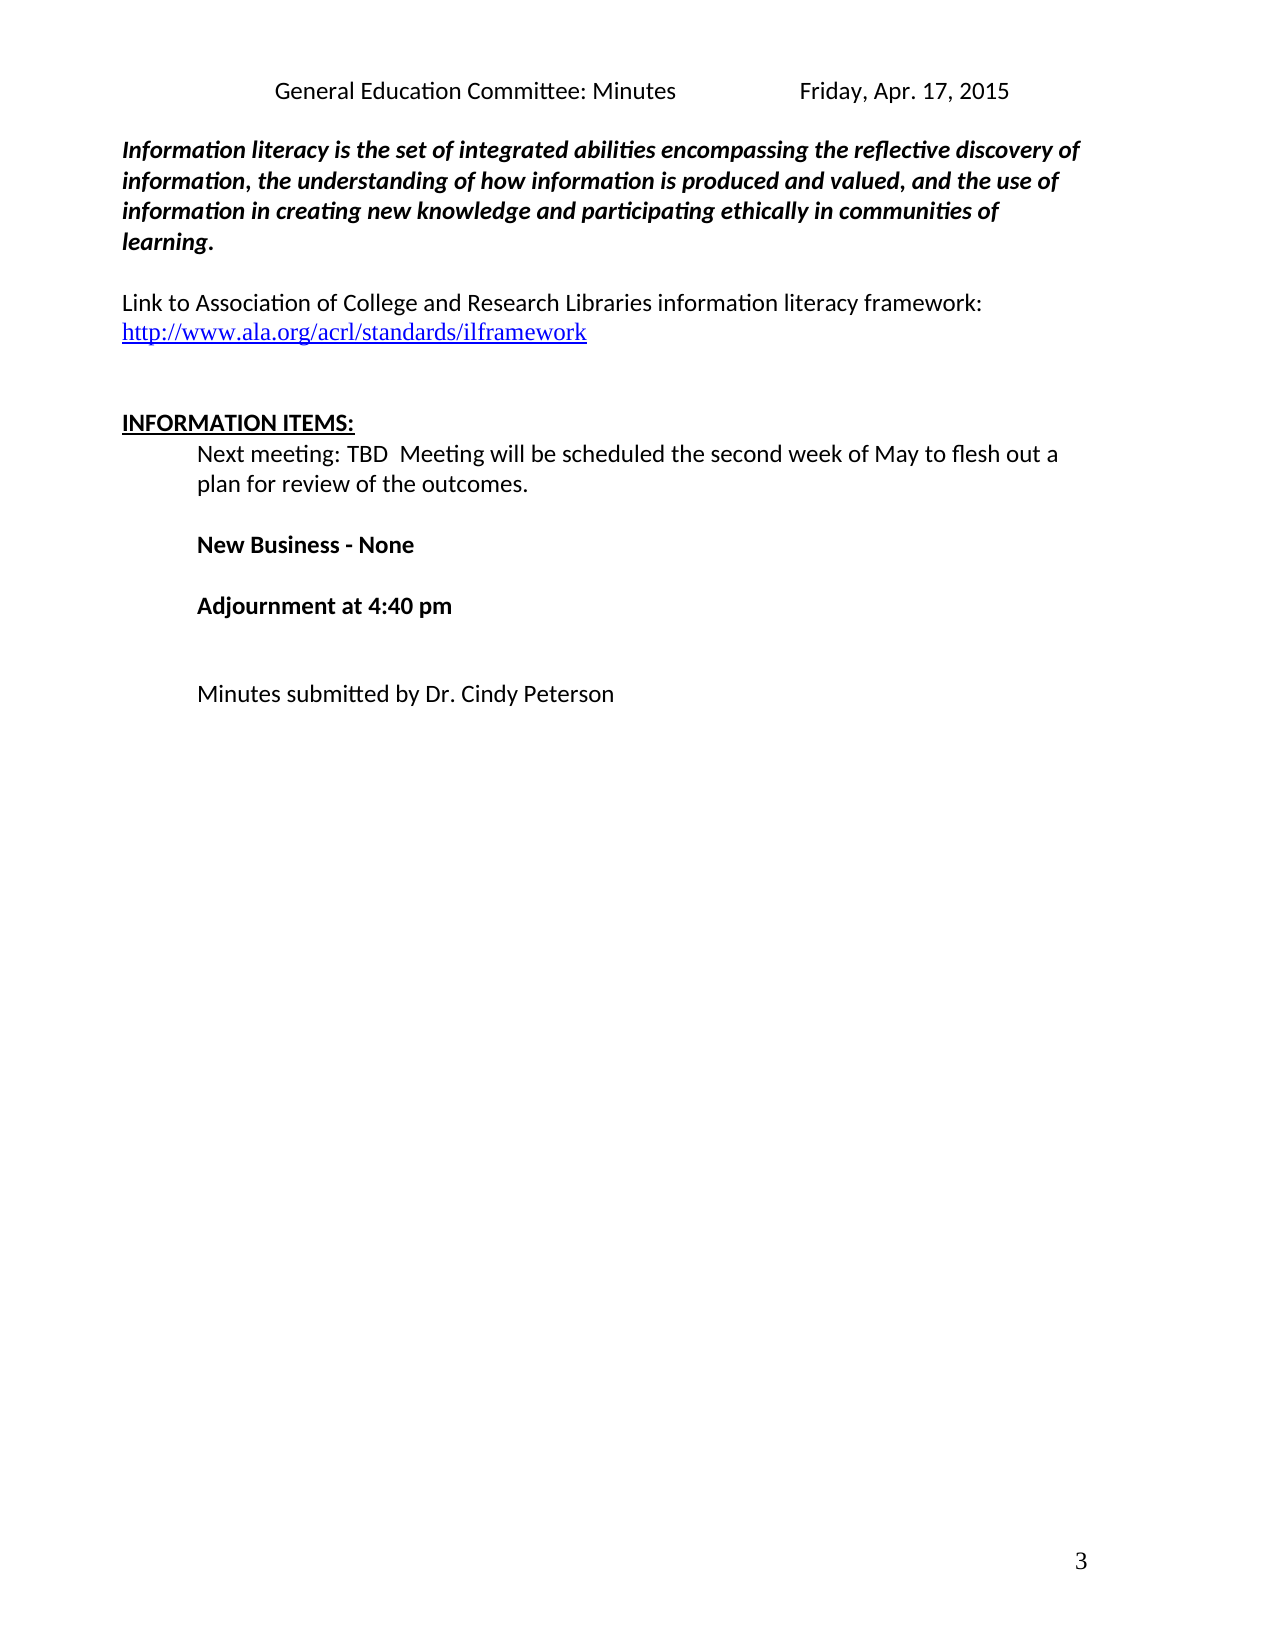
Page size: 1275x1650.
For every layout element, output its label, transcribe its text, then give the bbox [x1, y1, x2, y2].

text Link to Association of College and Research Libraries information literacy framework: http://www.ala.org/acrl/standards/ilframework [122, 287, 1087, 346]
text New Business - None [197, 529, 1087, 560]
text Minutes submitted by Dr. Cindy Peterson [197, 678, 1087, 708]
text Adjournment at 4:40 pm [122, 590, 1087, 621]
text Next meeting: TBD Meeting will be scheduled the second week of May to flesh out a plan for review of the outcomes. [197, 438, 1087, 499]
text Information literacy is the set of integrated abilities encompassing the reflective discovery of information, the understanding of how information is produced and valued, and the use of information in creating new knowledge and participating ethically in communities of learning. [122, 134, 1087, 256]
text INFORMATION ITEMS: [122, 407, 1087, 438]
